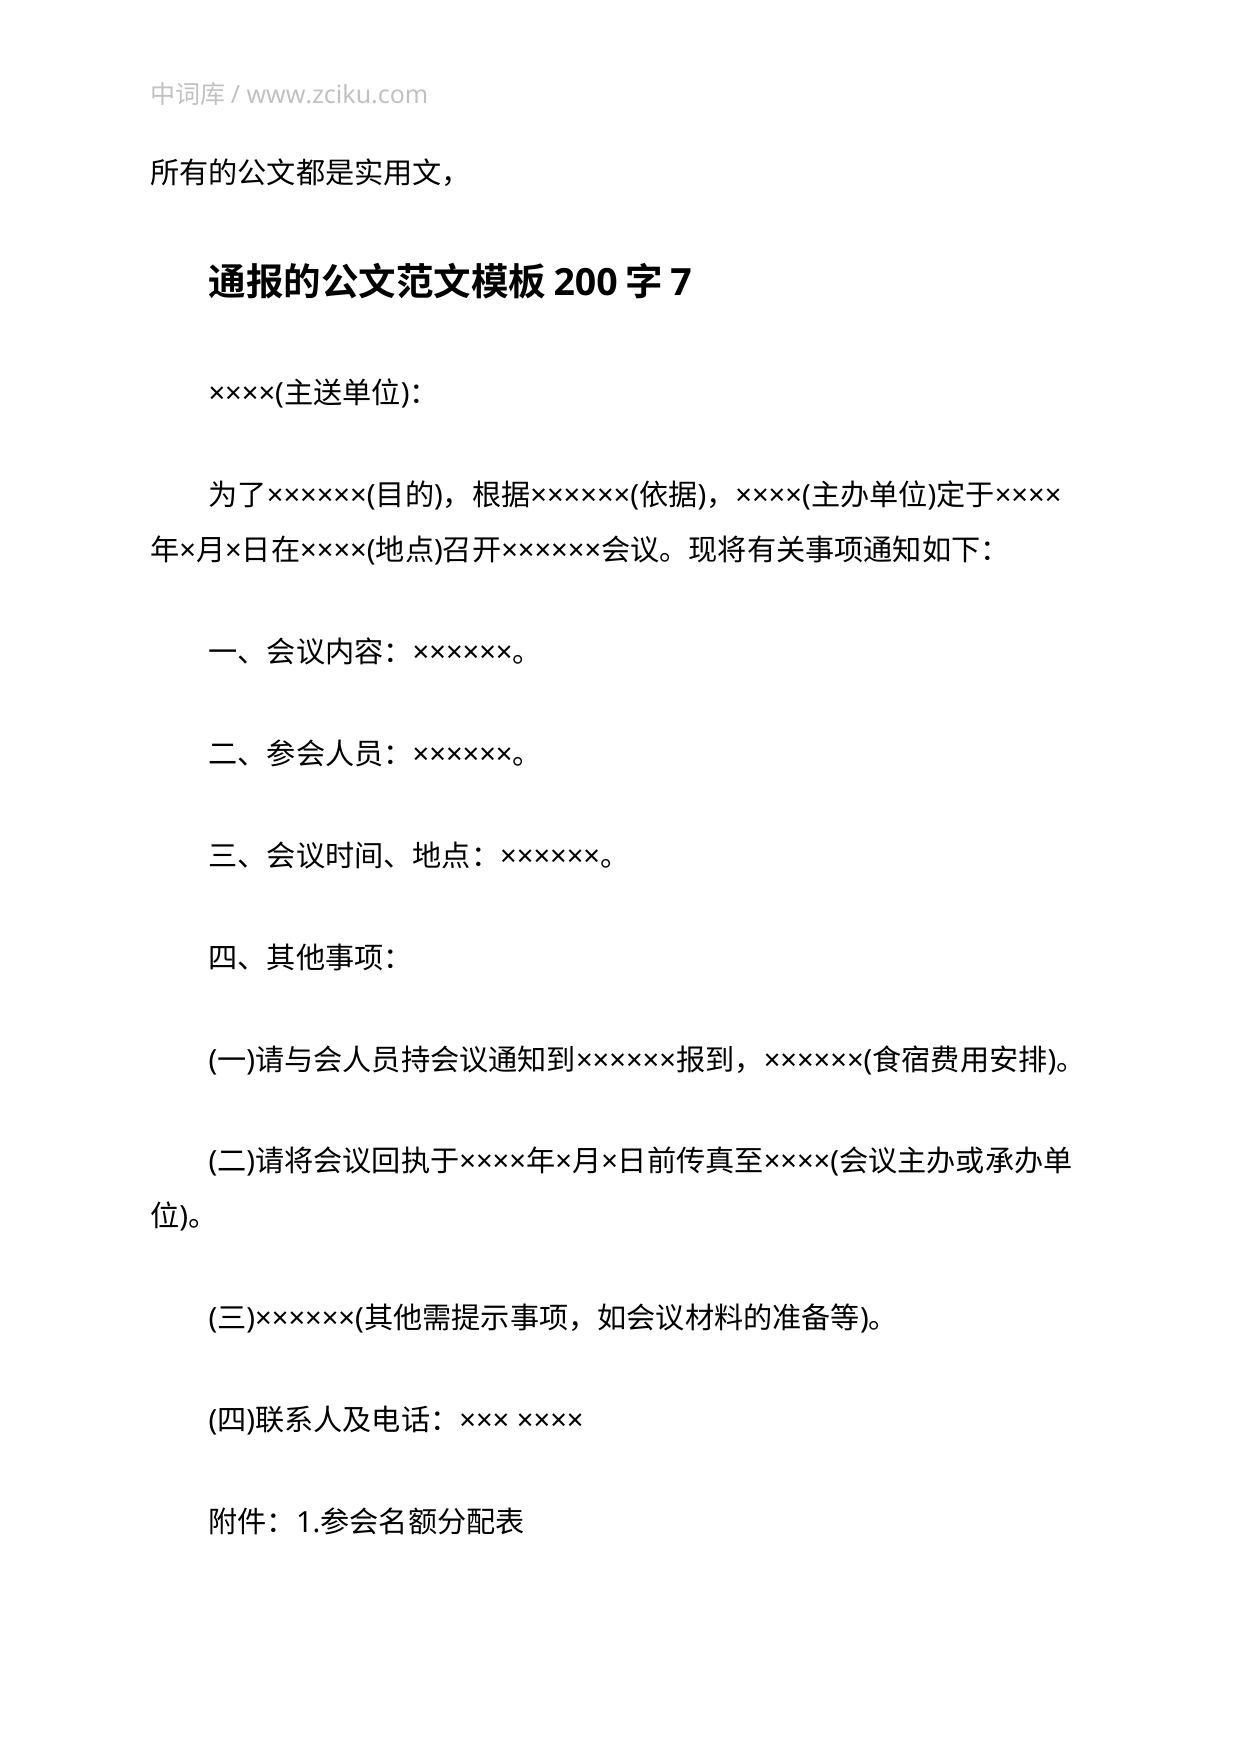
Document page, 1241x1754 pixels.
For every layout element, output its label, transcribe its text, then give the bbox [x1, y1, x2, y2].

text 二、参会人员：××××××。 [150, 730, 1090, 773]
text (四)联系人及电话：××× ×××× [150, 1397, 1090, 1439]
text 附件：1.参会名额分配表 [150, 1499, 1090, 1541]
text 四、其他事项： [150, 934, 1090, 977]
text 三、会议时间、地点：××××××。 [150, 832, 1090, 875]
text (三)××××××(其他需提示事项，如会议材料的准备等)。 [150, 1295, 1090, 1337]
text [150, 150, 1090, 192]
text 通报的公文范文模板200字7 [150, 252, 1090, 306]
text 一、会议内容：××××××。 [150, 628, 1090, 671]
text (一)请与会人员持会议通知到××××××报到，××××××(食宿费用安排)。 [150, 1036, 1090, 1078]
text 为了××××××(目的)，根据××××××(依据)，××××(主办单位)定于××××年×月×日在××××(地点)召开××××××会议。现将有关事项通知如下： [150, 471, 1090, 569]
text ××××(主送单位)： [150, 369, 1090, 412]
text (二)请将会议回执于××××年×月×日前传真至××××(会议主办或承办单位)。 [150, 1138, 1090, 1235]
